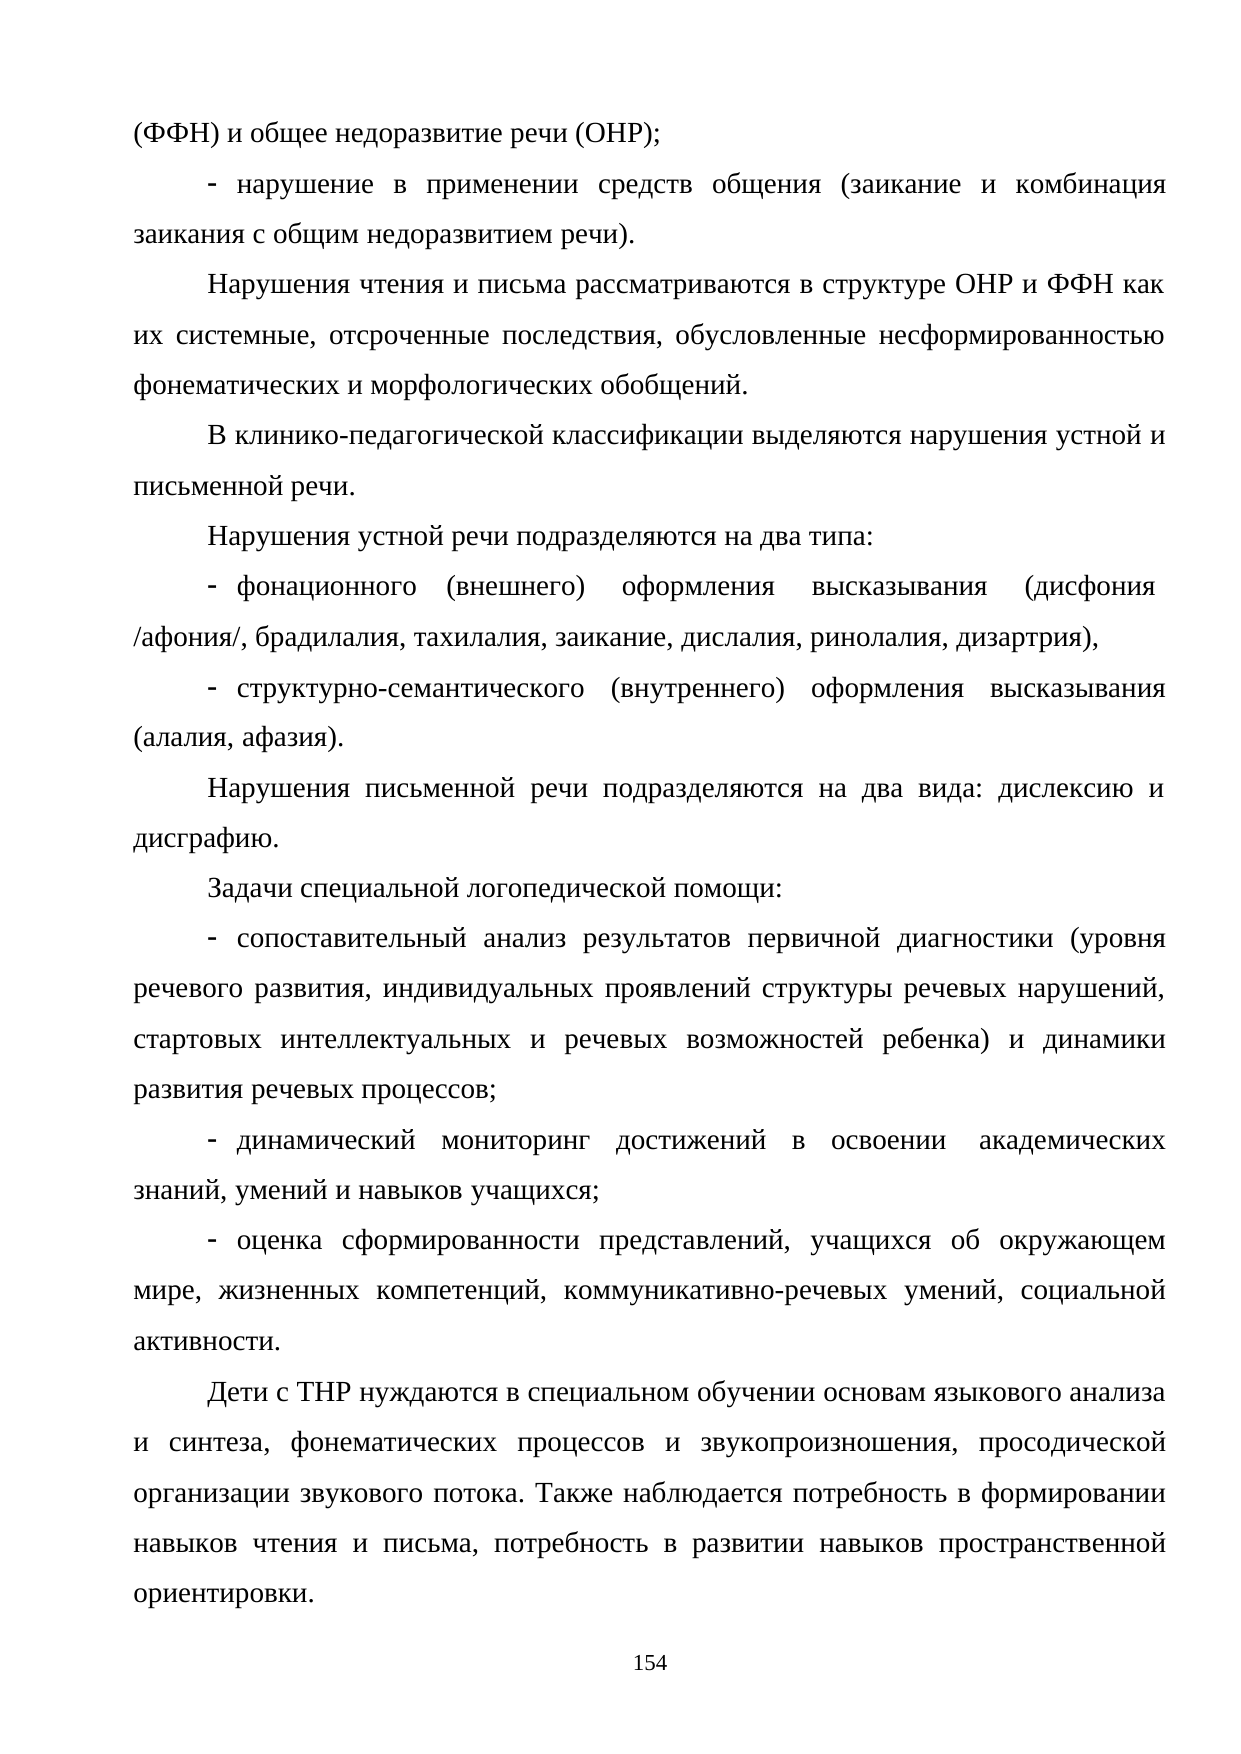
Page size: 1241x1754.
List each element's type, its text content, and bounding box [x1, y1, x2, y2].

text В клинико-педагогической классификации выделяются нарушения устной и письменной речи. [133, 417, 1166, 502]
list оценка сформированности представлений, учащихся об окружающем мире, жизненных компетенций, коммуникативно-речевых умений, социальной активности. [133, 1222, 1166, 1356]
text /афония/, брадилалия, тахилалия, заикание, дислалия, ринолалия, дизартрия), [133, 619, 1194, 652]
text Дети с ТНР нуждаются в специальном обучении основам языкового анализа и синтеза, фонематических процессов и звукопроизношения, просодической организации звукового потока. Также наблюдается потребность в формировании навыков чтения и письма, потребность в развитии навыков пространственной ориентировки. [133, 1374, 1166, 1609]
list сопоставительный анализ результатов первичной диагностики (уровня речевого развития, индивидуальных проявлений структуры речевых нарушений, стартовых интеллектуальных и речевых возможностей ребенка) и динамики развития речевых процессов; [133, 920, 1166, 1105]
list динамический мониторинг достижений в освоении академических знаний, умений и навыков учащихся; [133, 1122, 1166, 1206]
text (ФФН) и общее недоразвитие речи (ОНР); [133, 115, 1194, 149]
list фонационного (внешнего) оформления высказывания (дисфония [207, 568, 1194, 602]
text Нарушения чтения и письма рассматриваются в структуре ОНР и ФФН как их системные, отсроченные последствия, обусловленные несформированностью фонематических и морфологических обобщений. [133, 266, 1165, 401]
text Нарушения письменной речи подразделяются на два вида: дислексию и дисграфию. [133, 770, 1164, 853]
text Нарушения устной речи подразделяются на два типа: [207, 519, 1194, 552]
list структурно-семантического (внутреннего) оформления высказывания (алалия, афазия). [133, 670, 1166, 753]
list нарушение в применении средств общения (заикание и комбинация заикания с общим недоразвитием речи). [133, 166, 1166, 249]
text Задачи специальной логопедической помощи: [207, 870, 1194, 903]
